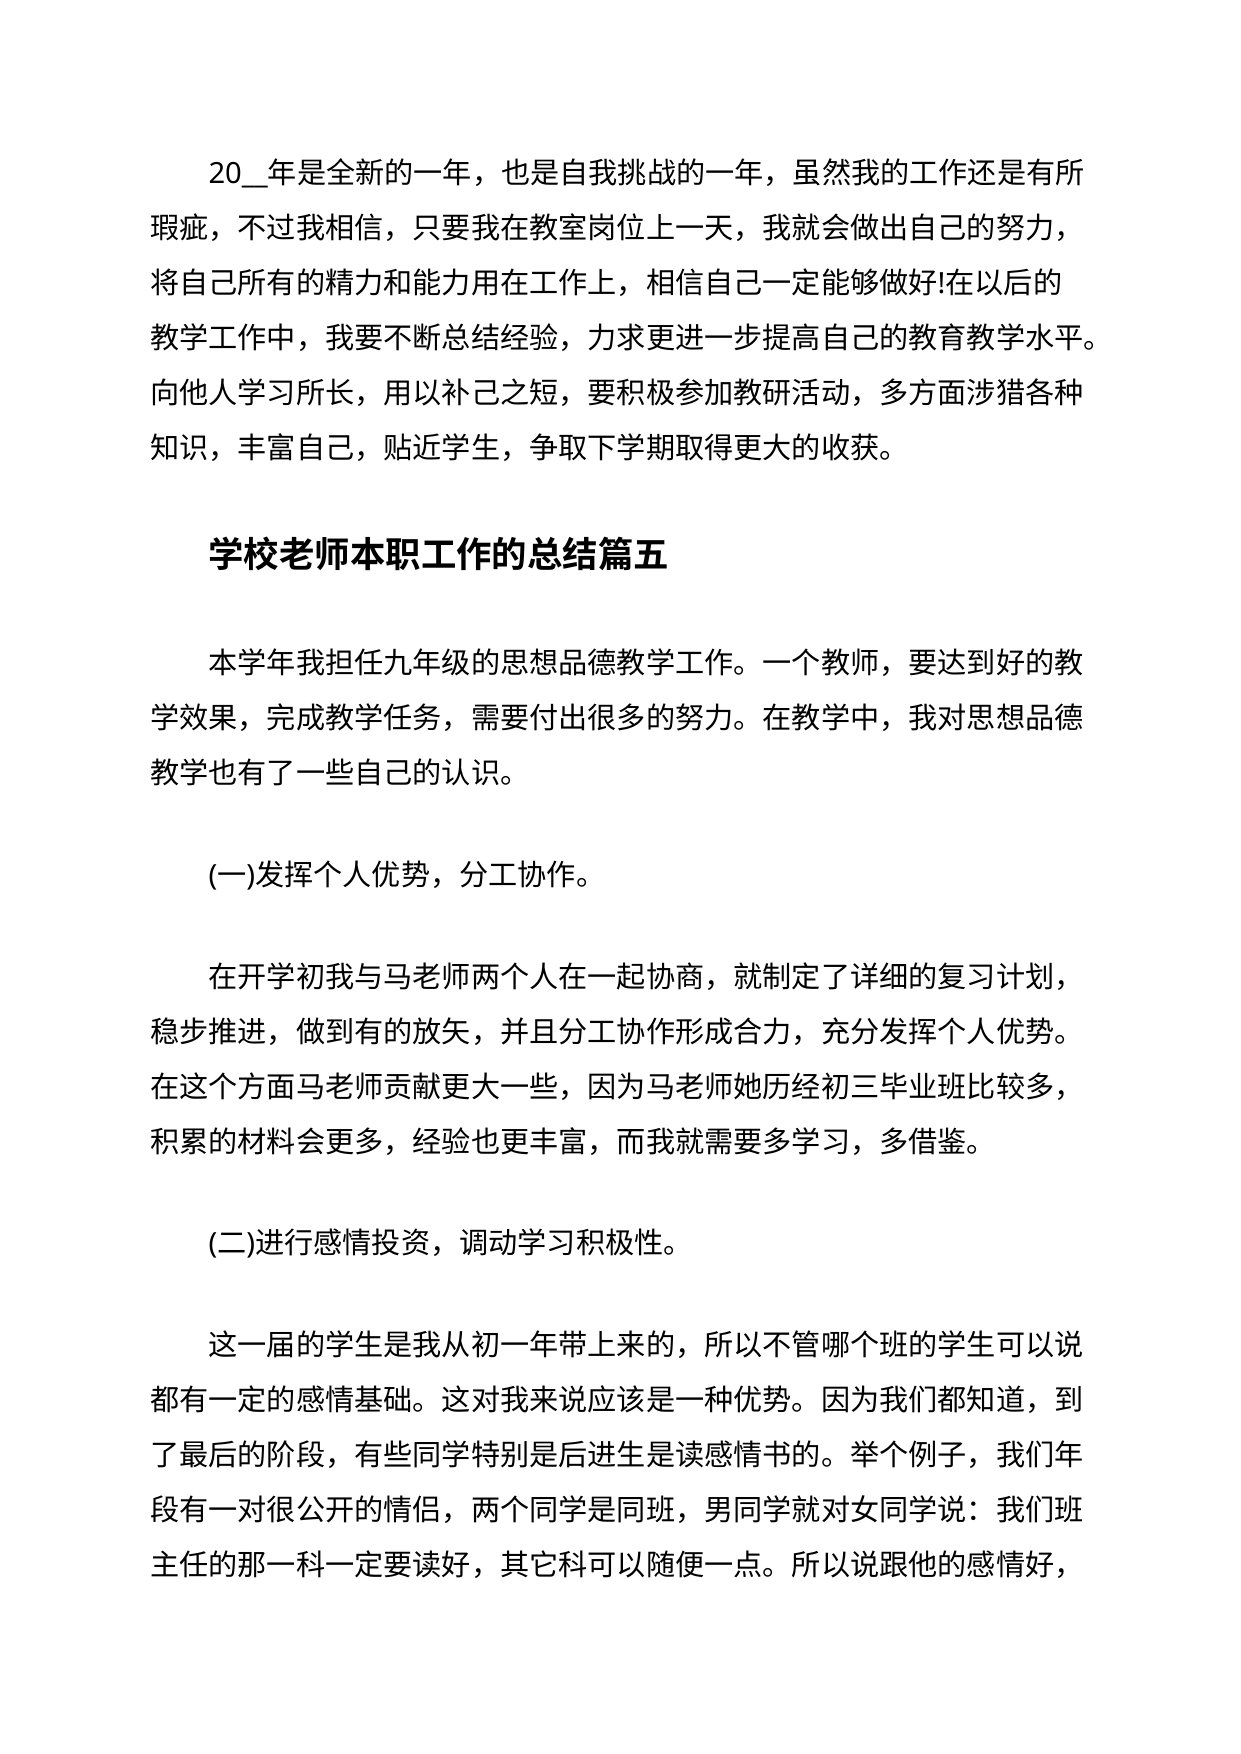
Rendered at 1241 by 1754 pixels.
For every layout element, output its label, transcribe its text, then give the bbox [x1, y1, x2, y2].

text 20__年是全新的一年，也是自我挑战的一年，虽然我的工作还是有所瑕疵，不过我相信，只要我在教室岗位上一天，我就会做出自己的努力，将自己所有的精力和能力用在工作上，相信自己一定能够做好!在以后的教学工作中，我要不断总结经验，力求更进一步提高自己的教育教学水平。向他人学习所长，用以补己之短，要积极参加教研活动，多方面涉猎各种知识，丰富自己，贴近学生，争取下学期取得更大的收获。 [150, 150, 1090, 467]
text 在开学初我与马老师两个人在一起协商，就制定了详细的复习计划，稳步推进，做到有的放矢，并且分工协作形成合力，充分发挥个人优势。在这个方面马老师贡献更大一些，因为马老师她历经初三毕业班比较多，积累的材料会更多，经验也更丰富，而我就需要多学习，多借鉴。 [150, 953, 1090, 1160]
text 学校老师本职工作的总结篇五 [150, 526, 1090, 578]
text (一)发挥个人优势，分工协作。 [150, 851, 1090, 894]
text 本学年我担任九年级的思想品德教学工作。一个教师，要达到好的教学效果，完成教学任务，需要付出很多的努力。在教学中，我对思想品德教学也有了一些自己的认识。 [150, 640, 1090, 792]
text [150, 1322, 1090, 1584]
text (二)进行感情投资，调动学习积极性。 [150, 1220, 1090, 1262]
